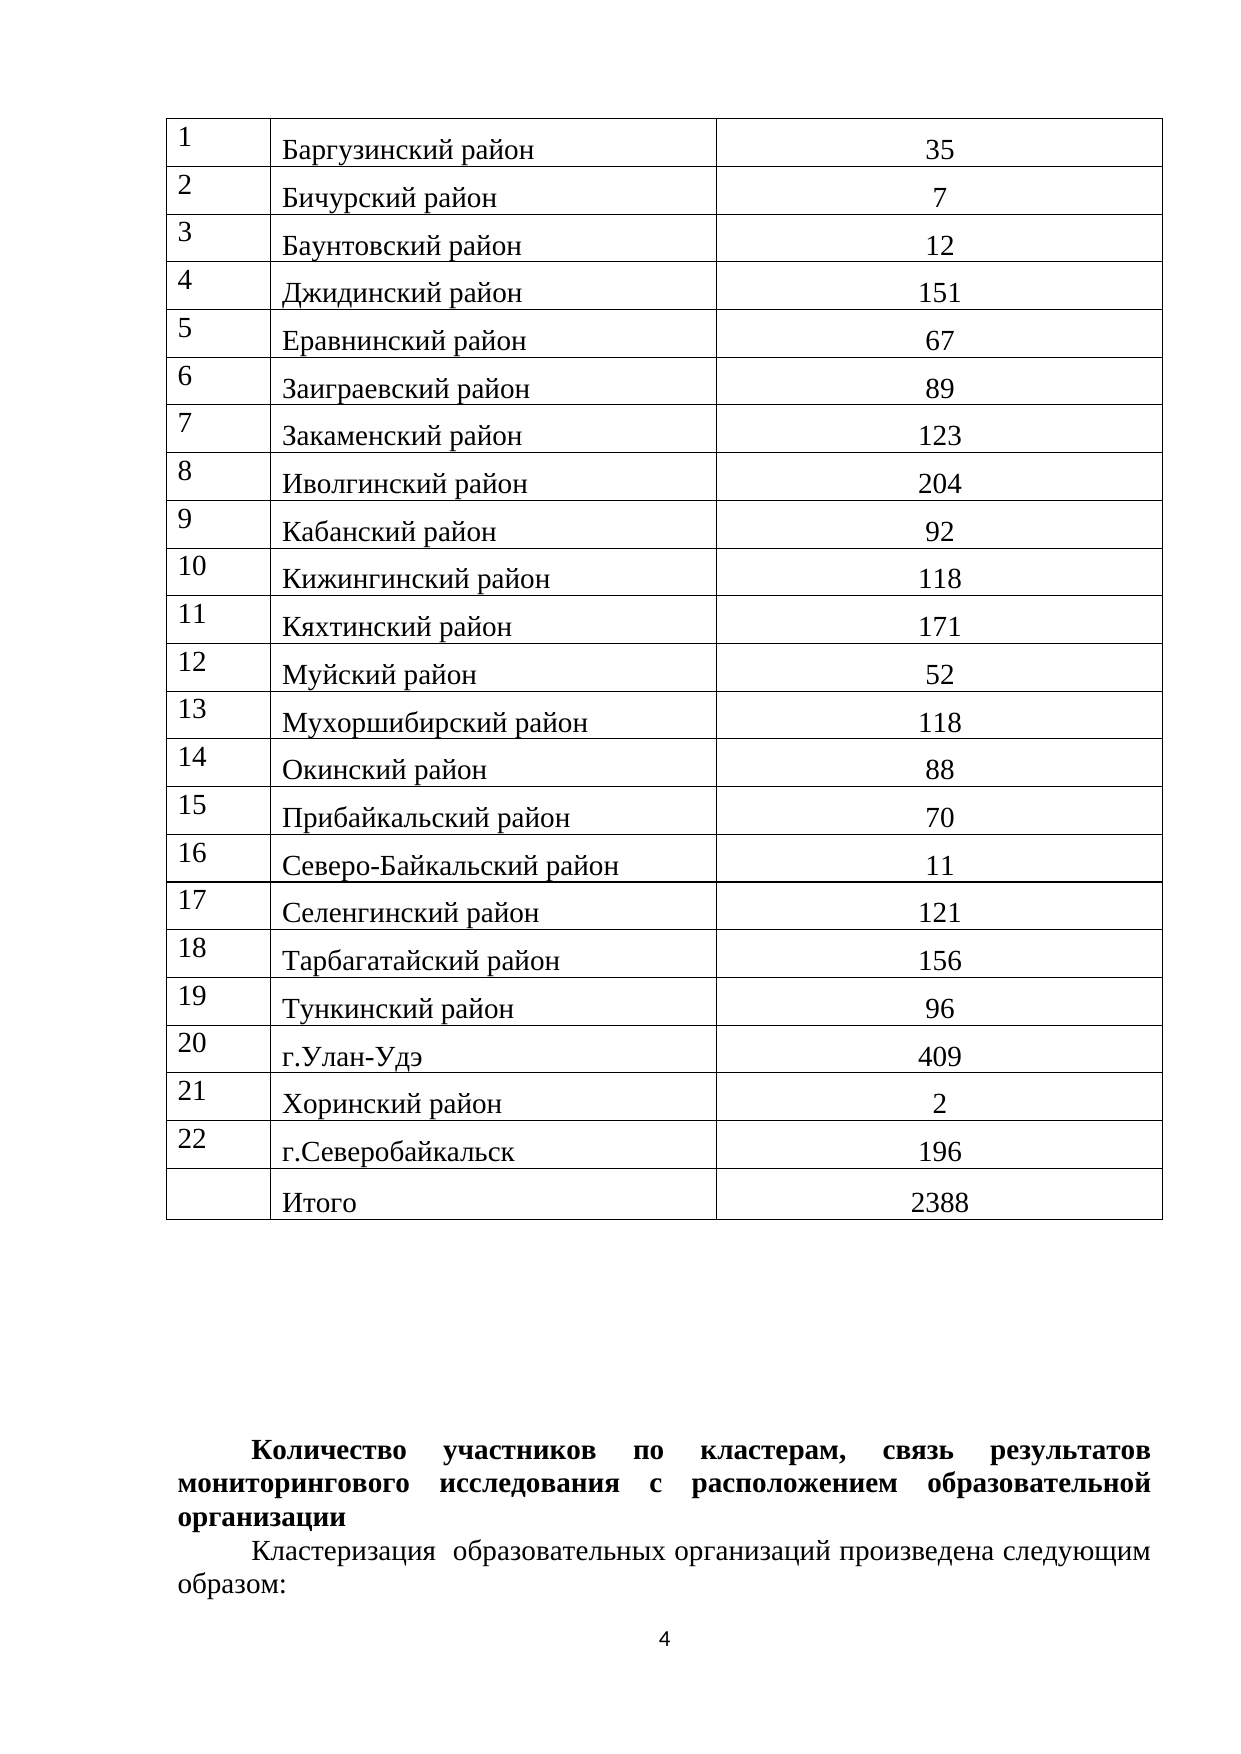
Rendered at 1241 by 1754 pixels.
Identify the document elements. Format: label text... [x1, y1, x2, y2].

table_cell 8 [167, 453, 270, 500]
table_cell 11 [717, 835, 1162, 881]
table_cell 88 [717, 739, 1162, 786]
table_cell Закаменский район [271, 405, 716, 452]
table_cell 14 [167, 739, 270, 786]
table_cell 3 [167, 215, 270, 261]
table_cell 15 [167, 787, 270, 834]
table_cell Еравнинский район [271, 310, 716, 357]
table_cell Итого [271, 1169, 716, 1219]
table_cell 118 [717, 692, 1162, 738]
table_cell 156 [717, 930, 1162, 977]
table_cell 19 [167, 978, 270, 1024]
table_cell 5 [167, 310, 270, 357]
table_cell Муйский район [271, 644, 716, 691]
table_cell 9 [167, 501, 270, 547]
table_cell г.Северобайкальск [271, 1121, 716, 1168]
table_cell 171 [717, 596, 1162, 643]
table_cell Мухоршибирский район [271, 692, 716, 738]
table_cell 13 [167, 692, 270, 738]
table_cell Джидинский район [271, 262, 716, 309]
table_cell 10 [167, 549, 270, 595]
table_cell 4 [167, 262, 270, 309]
table_cell Тарбагатайский район [271, 930, 716, 977]
table_cell 196 [717, 1121, 1162, 1168]
table_cell 6 [167, 358, 270, 404]
table_cell 2 [167, 167, 270, 213]
table_cell Иволгинский район [271, 453, 716, 500]
table_cell 11 [167, 596, 270, 643]
table_cell 70 [717, 787, 1162, 834]
table_cell 52 [717, 644, 1162, 691]
table_cell Хоринский район [271, 1073, 716, 1120]
table_cell 12 [167, 644, 270, 691]
table_cell 89 [717, 358, 1162, 404]
table_cell 35 [717, 119, 1162, 166]
table_cell 96 [717, 978, 1162, 1024]
table_cell 17 [167, 883, 270, 929]
table_cell 2388 [717, 1169, 1162, 1219]
table_cell [167, 1169, 270, 1219]
table_cell 121 [717, 883, 1162, 929]
table_cell Селенгинский район [271, 883, 716, 929]
table_cell Кяхтинский район [271, 596, 716, 643]
table_cell 123 [717, 405, 1162, 452]
table_cell 12 [717, 215, 1162, 261]
table_cell Заиграевский район [271, 358, 716, 404]
table_cell 7 [167, 405, 270, 452]
table_cell 151 [717, 262, 1162, 309]
table_cell 67 [717, 310, 1162, 357]
table_cell 18 [167, 930, 270, 977]
table_cell Окинский район [271, 739, 716, 786]
table_cell 1 [167, 119, 270, 166]
table_cell 204 [717, 453, 1162, 500]
table_cell Бичурский район [271, 167, 716, 213]
table_cell 7 [717, 167, 1162, 213]
table_cell 22 [167, 1121, 270, 1168]
table_cell г.Улан-Удэ [271, 1026, 716, 1072]
table_cell 21 [167, 1073, 270, 1120]
table_cell Баргузинский район [271, 119, 716, 166]
table_cell 2 [717, 1073, 1162, 1120]
table_cell 16 [167, 835, 270, 881]
table_cell 409 [717, 1026, 1162, 1072]
table_cell 20 [167, 1026, 270, 1072]
table_cell Баунтовский район [271, 215, 716, 261]
text Количество участников по кластерам, связь результатов мониторингового исследования с расположением образовательной организации [177, 1432, 1152, 1533]
table_cell Северо-Байкальский район [271, 835, 716, 881]
table_cell Кабанский район [271, 501, 716, 547]
table_cell Кижингинский район [271, 549, 716, 595]
text Кластеризация образовательных организаций произведена следующим образом: [177, 1533, 1152, 1600]
table_cell 118 [717, 549, 1162, 595]
table_cell 92 [717, 501, 1162, 547]
table_cell Прибайкальский район [271, 787, 716, 834]
table_cell Тункинский район [271, 978, 716, 1024]
